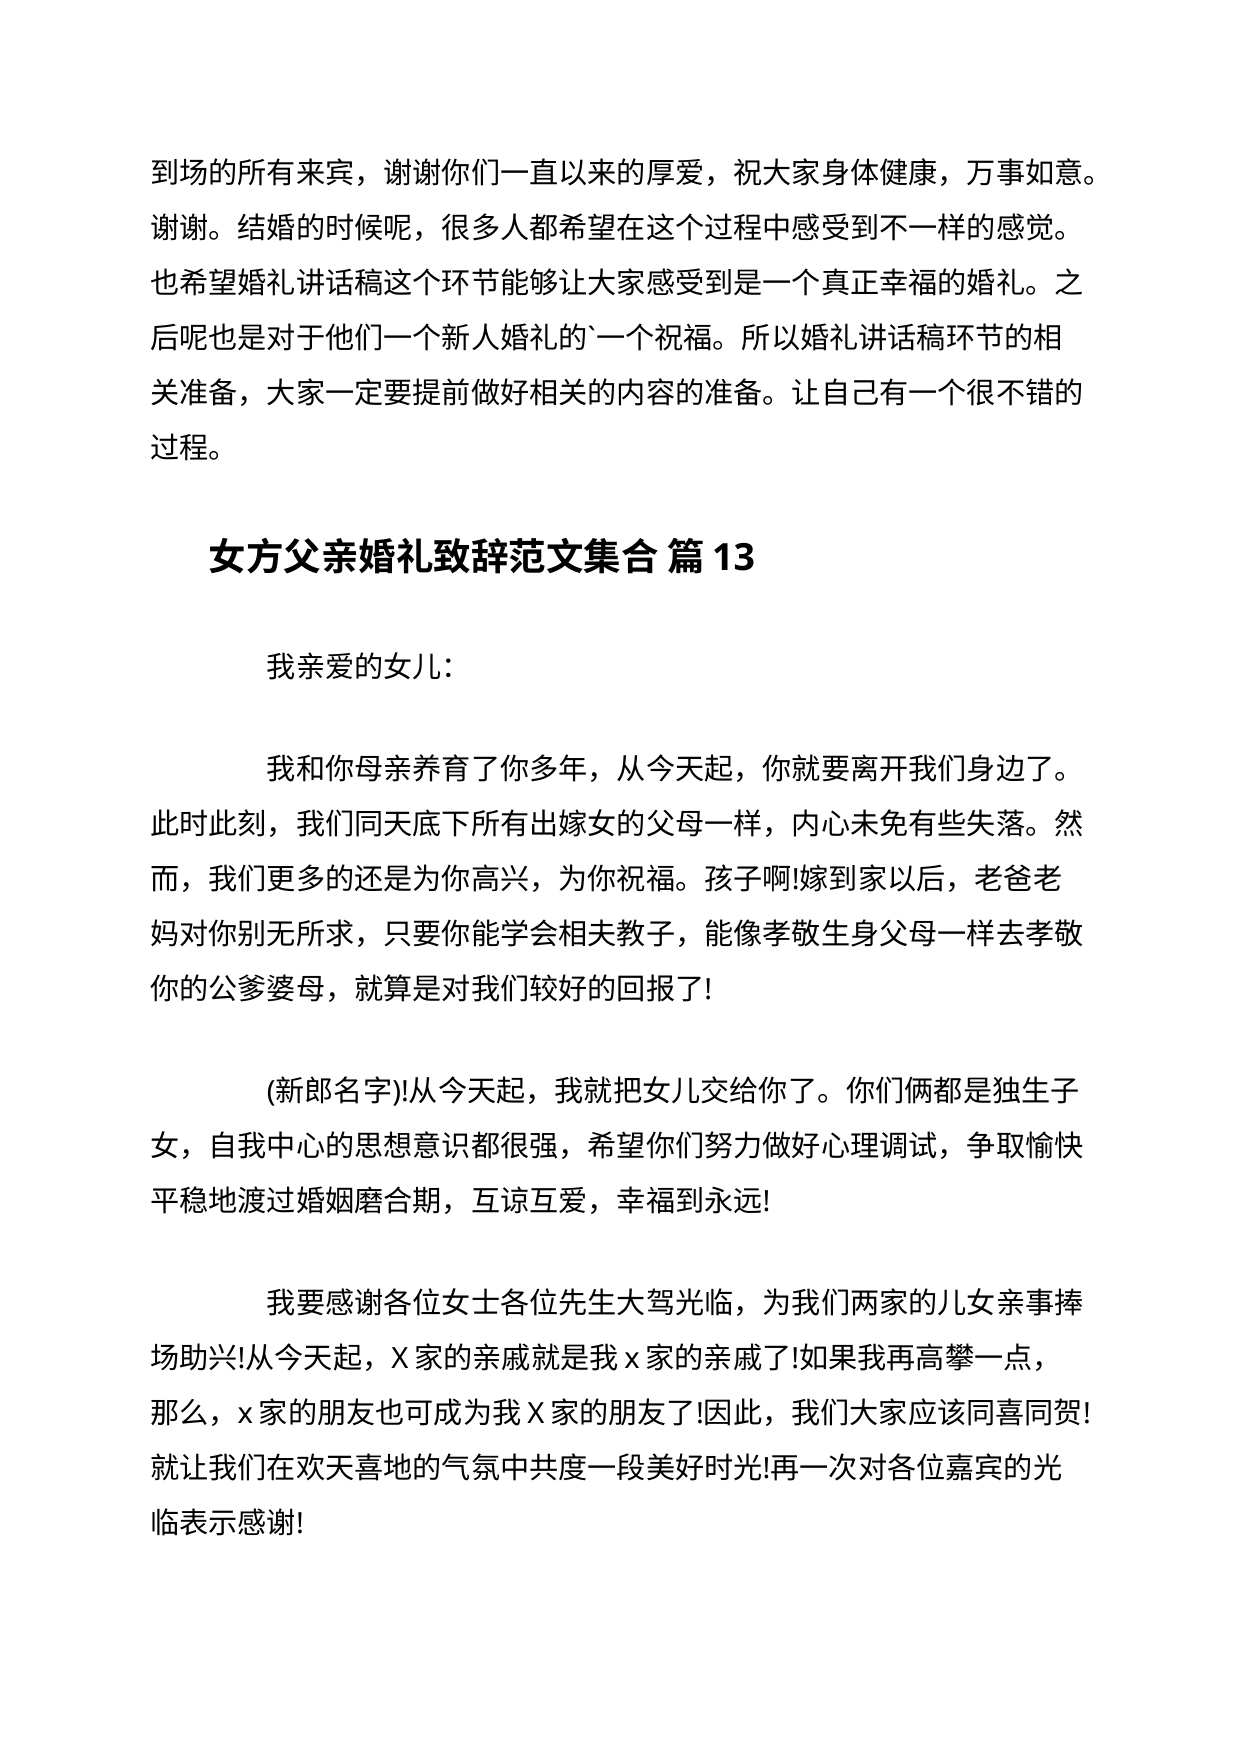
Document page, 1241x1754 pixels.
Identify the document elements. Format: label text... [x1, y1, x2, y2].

text 女方父亲婚礼致辞范文集合 篇13 [150, 526, 1090, 581]
text (新郎名字)!从今天起，我就把女儿交给你了。你们俩都是独生子女，自我中心的思想意识都很强，希望你们努力做好心理调试，争取愉快平稳地渡过婚姻磨合期，互谅互爱，幸福到永远! [150, 1067, 1090, 1220]
text 我要感谢各位女士各位先生大驾光临，为我们两家的儿女亲事捧场助兴!从今天起，X家的亲戚就是我x家的亲戚了!如果我再高攀一点，那么，x家的朋友也可成为我X家的朋友了!因此，我们大家应该同喜同贺!就让我们在欢天喜地的气氛中共度一段美好时光!再一次对各位嘉宾的光临表示感谢! [150, 1279, 1090, 1542]
text 我亲爱的女儿： [150, 644, 1090, 686]
text 我和你母亲养育了你多年，从今天起，你就要离开我们身边了。此时此刻，我们同天底下所有出嫁女的父母一样，内心未免有些失落。然而，我们更多的还是为你高兴，为你祝福。孩子啊!嫁到家以后，老爸老妈对你别无所求，只要你能学会相夫教子，能像孝敬生身父母一样去孝敬你的公爹婆母，就算是对我们较好的回报了! [150, 746, 1090, 1008]
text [150, 150, 1090, 467]
